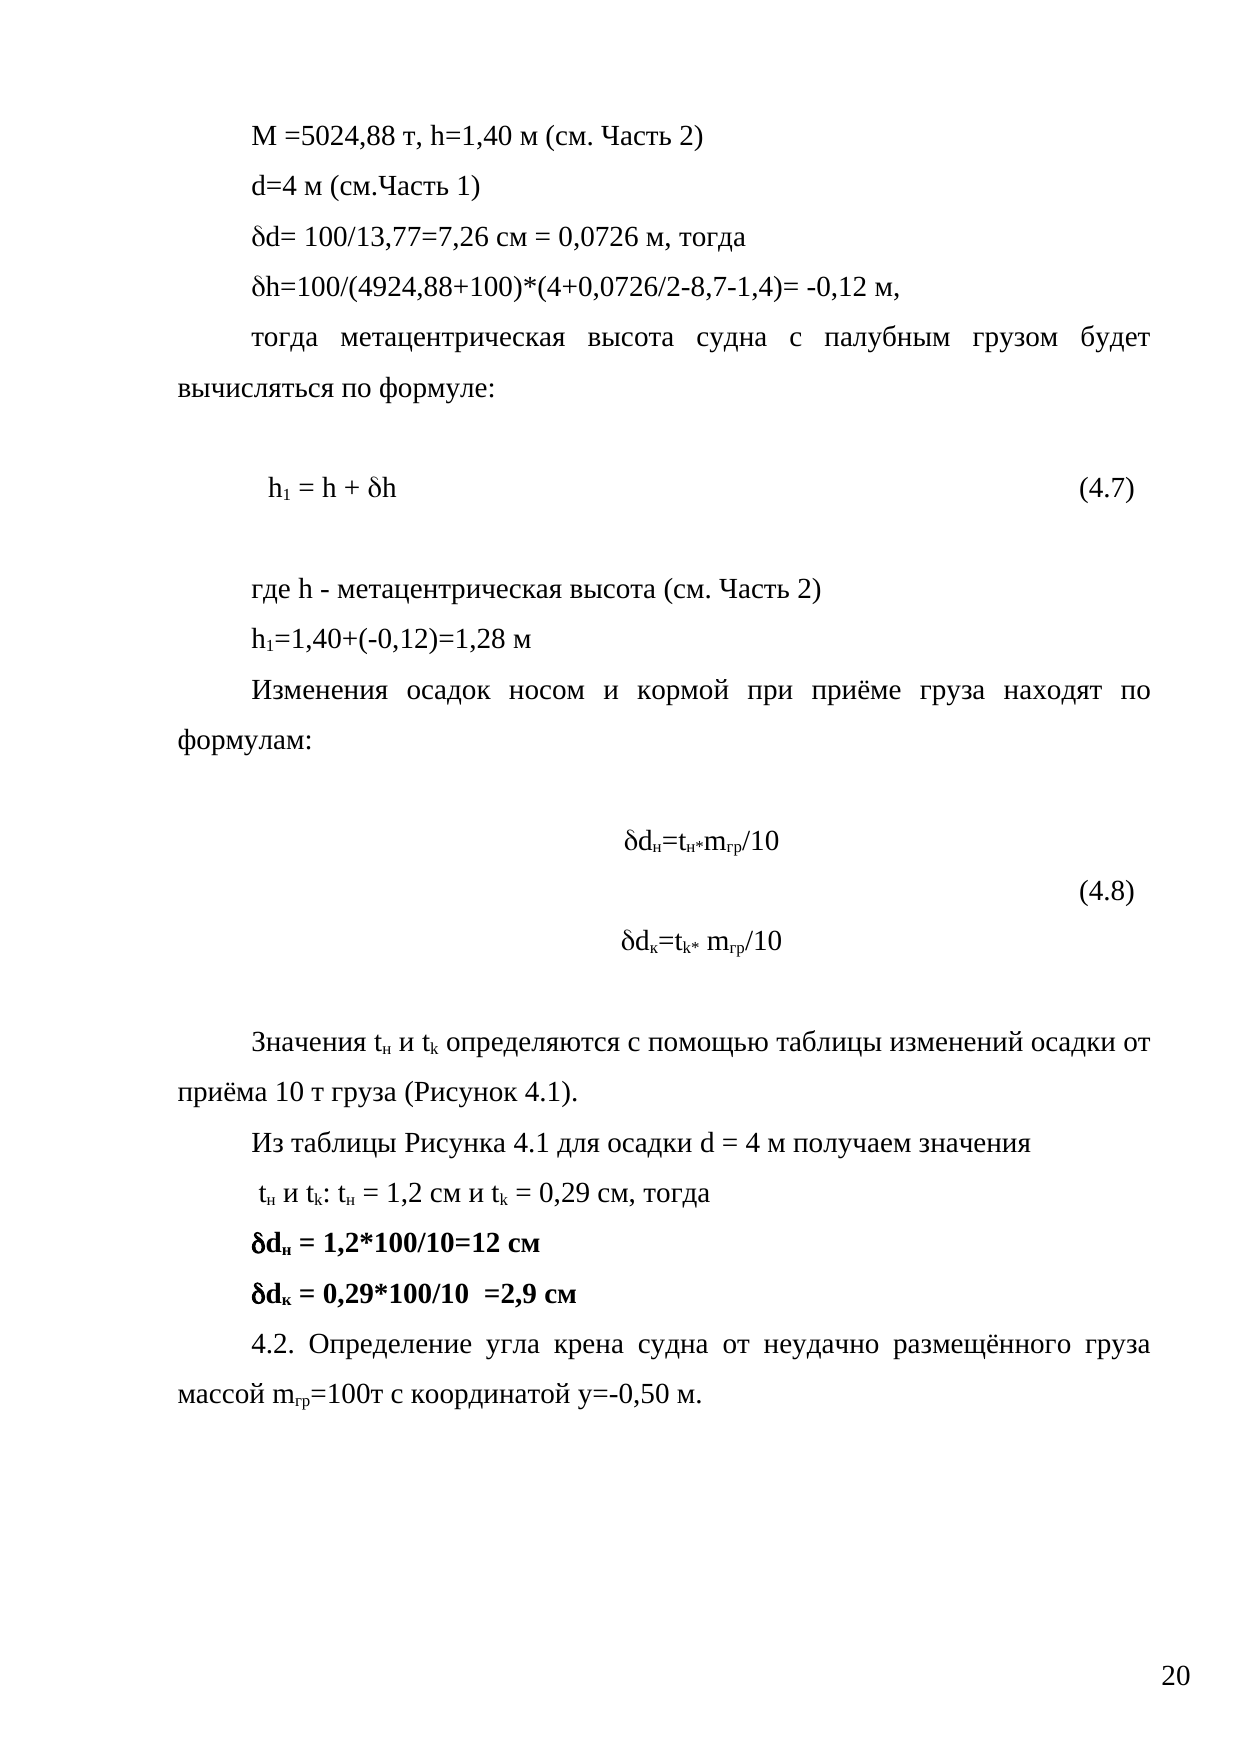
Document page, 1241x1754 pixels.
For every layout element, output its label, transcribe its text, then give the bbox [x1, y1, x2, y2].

text 4.2. Определение угла крена судна от неудачно размещённого груза массой mгр=100т с координатой у=-0,50 м. [177, 1326, 1152, 1410]
text dн=tн*mгр/10 [177, 823, 1152, 856]
text dн = 1,2*100/10=12 см [177, 1226, 1152, 1259]
text h1=1,40+(-0,12)=1,28 м [177, 622, 1152, 655]
text Значения tн и tk определяются с помощью таблицы изменений осадки от приёма 10 т груза (Рисунок 4.1). [177, 1024, 1152, 1108]
text h=100/(4924,88+100)*(4+0,0726/2-8,7-1,4)= -0,12 м, [177, 269, 1152, 303]
text h1 = h + h (4.7) [177, 471, 1152, 504]
text Изменения осадок носом и кормой при приёме груза находят по формулам: [177, 672, 1152, 756]
text dк=tk* mгр/10 [177, 923, 1152, 957]
text М =5024,88 т, h=1,40 м (см. Часть 2) [177, 118, 1152, 152]
text tн и tk: tн = 1,2 см и tk = 0,29 см, тогда [177, 1175, 1152, 1209]
text d=4 м (см.Часть 1) [177, 168, 1152, 202]
text Из таблицы Рисунка 4.1 для осадки d = 4 м получаем значения [177, 1125, 1152, 1158]
text где h - метацентрическая высота (см. Часть 2) [177, 571, 1152, 605]
text d= 100/13,77=7,26 см = 0,0726 м, тогда [177, 219, 1152, 252]
text dк = 0,29*100/10 =2,9 см [177, 1276, 1152, 1309]
text тогда метацентрическая высота судна с палубным грузом будет вычисляться по формуле: [177, 319, 1152, 403]
text (4.8) [177, 873, 1152, 907]
